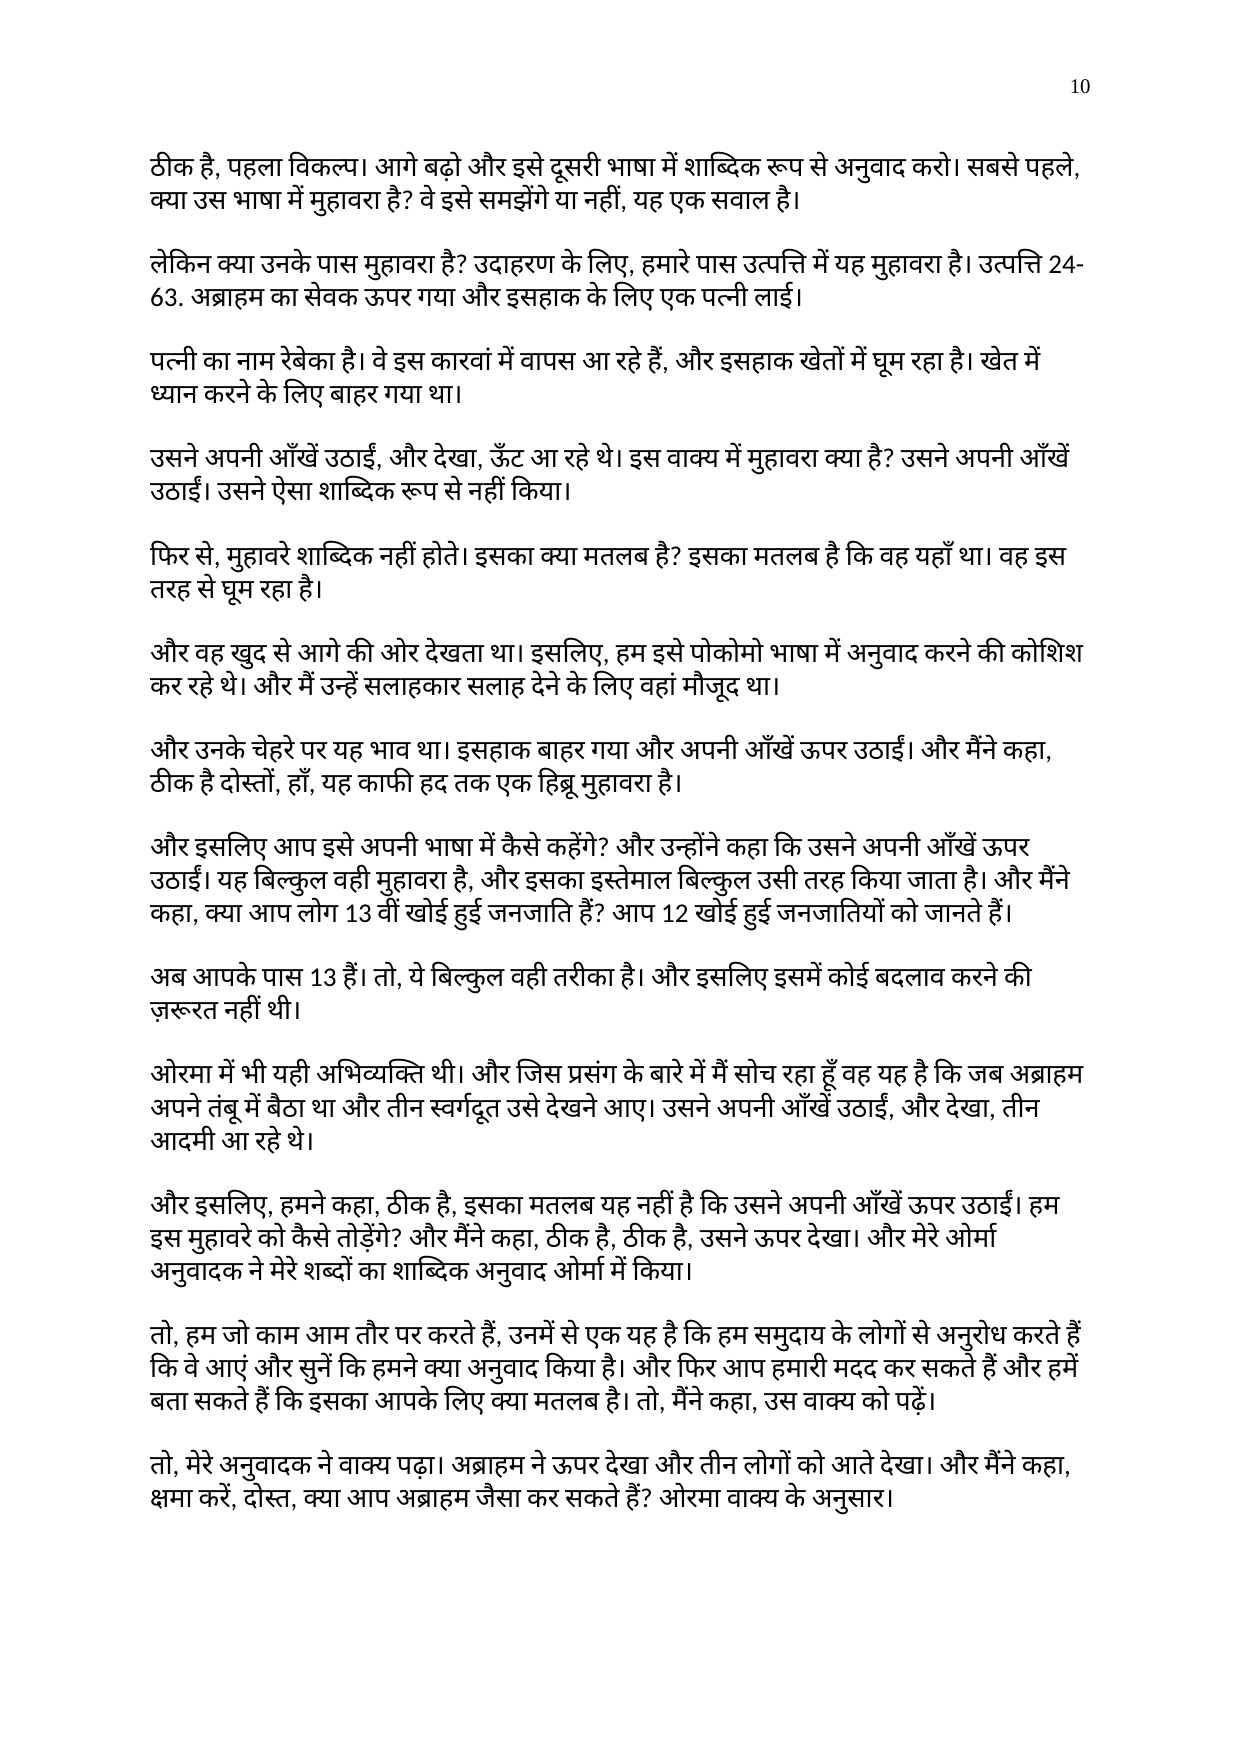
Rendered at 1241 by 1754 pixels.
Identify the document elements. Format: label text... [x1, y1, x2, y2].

text और इसलिए आप इसे अपनी भाषा में कैसे कहेंगे? और उन्होंने कहा कि उसने अपनी आँखें ऊपर उठाईं। यह बिल्कुल वही मुहावरा है, और इसका इस्तेमाल बिल्कुल उसी तरह किया जाता है। और मैंने कहा, क्या आप लोग 13वीं खोई हुई जनजाति हैं? आप 12 खोई हुई जनजातियों को जानते हैं। [150, 830, 1090, 929]
text तो, हम जो काम आम तौर पर करते हैं, उनमें से एक यह है कि हम समुदाय के लोगों से अनुरोध करते हैं कि वे आएं और सुनें कि हमने क्या अनुवाद किया है। और फिर आप हमारी मदद कर सकते हैं और हमें बता सकते हैं कि इसका आपके लिए क्या मतलब है। तो, मैंने कहा, उस वाक्य को पढ़ें। [150, 1318, 1090, 1417]
text और उनके चेहरे पर यह भाव था। इसहाक बाहर गया और अपनी आँखें ऊपर उठाईं। और मैंने कहा, ठीक है दोस्तों, हाँ, यह काफी हद तक एक हिब्रू मुहावरा है। [150, 733, 1090, 799]
text अब आपके पास 13 हैं। तो, ये बिल्कुल वही तरीका है। और इसलिए इसमें कोई बदलाव करने की ज़रूरत नहीं थी। [150, 961, 1090, 1027]
text पत्नी का नाम रेबेका है। वे इस कारवां में वापस आ रहे हैं, और इसहाक खेतों में घूम रहा है। खेत में ध्यान करने के लिए बाहर गया था। [150, 344, 1090, 410]
text ओरमा में भी यही अभिव्यक्ति थी। और जिस प्रसंग के बारे में मैं सोच रहा हूँ वह यह है कि जब अब्राहम अपने तंबू में बैठा था और तीन स्वर्गदूत उसे देखने आए। उसने अपनी आँखें उठाईं, और देखा, तीन आदमी आ रहे थे। [150, 1058, 1090, 1157]
text तो, मेरे अनुवादक ने वाक्य पढ़ा। अब्राहम ने ऊपर देखा और तीन लोगों को आते देखा। और मैंने कहा, क्षमा करें, दोस्त, क्या आप अब्राहम जैसा कर सकते हैं? ओरमा वाक्य के अनुसार। [150, 1448, 1090, 1514]
text और इसलिए, हमने कहा, ठीक है, इसका मतलब यह नहीं है कि उसने अपनी आँखें ऊपर उठाईं। हम इस मुहावरे को कैसे तोड़ेंगे? और मैंने कहा, ठीक है, ठीक है, उसने ऊपर देखा। और मेरे ओर्मा अनुवादक ने मेरे शब्दों का शाब्दिक अनुवाद ओर्मा में किया। [150, 1188, 1090, 1287]
text ठीक है, पहला विकल्प। आगे बढ़ो और इसे दूसरी भाषा में शाब्दिक रूप से अनुवाद करो। सबसे पहले, क्या उस भाषा में मुहावरा है? वे इसे समझेंगे या नहीं, यह एक सवाल है। [150, 150, 1090, 216]
text उसने अपनी आँखें उठाईं, और देखा, ऊँट आ रहे थे। इस वाक्य में मुहावरा क्या है? उसने अपनी आँखें उठाईं। उसने ऐसा शाब्दिक रूप से नहीं किया। [150, 442, 1090, 508]
text और वह खुद से आगे की ओर देखता था। इसलिए, हम इसे पोकोमो भाषा में अनुवाद करने की कोशिश कर रहे थे। और मैं उन्हें सलाहकार सलाह देने के लिए वहां मौजूद था। [150, 636, 1090, 702]
text लेकिन क्या उनके पास मुहावरा है? उदाहरण के लिए, हमारे पास उत्पत्ति में यह मुहावरा है। उत्पत्ति 24-63. अब्राहम का सेवक ऊपर गया और इसहाक के लिए एक पत्नी लाई। [150, 247, 1090, 313]
text फिर से, मुहावरे शाब्दिक नहीं होते। इसका क्या मतलब है? इसका मतलब है कि वह यहाँ था। वह इस तरह से घूम रहा है। [150, 539, 1090, 605]
